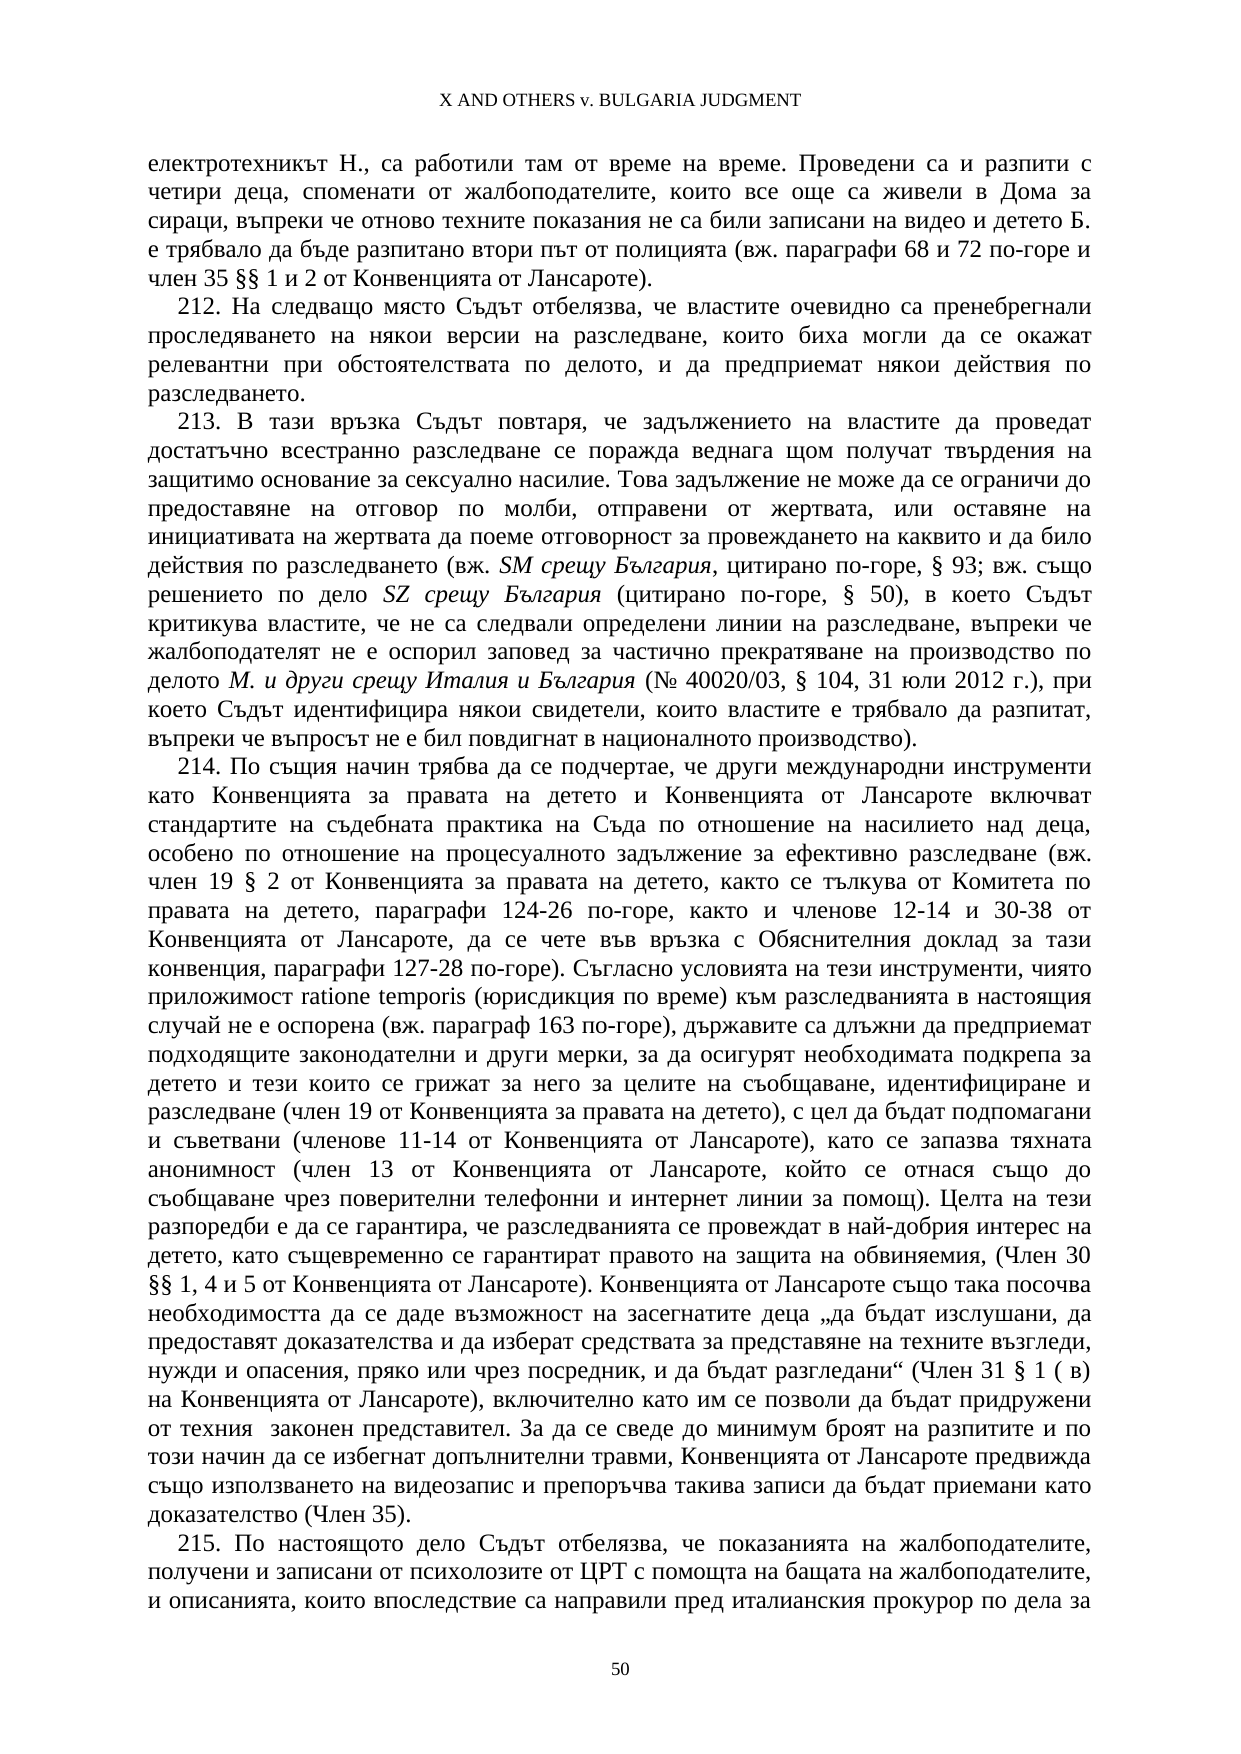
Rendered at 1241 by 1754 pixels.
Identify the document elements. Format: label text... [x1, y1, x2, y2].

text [148, 148, 1093, 291]
text 214. По същия начин трябва да се подчертае, че други международни инструменти като Конвенцията за правата на детето и Конвенцията от Лансароте включват стандартите на съдебната практика на Съда по отношение на насилието над деца, особено по отношение на процесуалното задължение за ефективно разследване (вж. член 19 § 2 от Конвенцията за правата на детето, както се тълкува от Комитета по правата на детето, параграфи 124-26 по-горе, както и членове 12-14 и 30-38 от Конвенцията от Лансароте, да се чете във връзка с Обяснителния доклад за тази конвенция, параграфи 127-28 по-горе). Съгласно условията на тези инструменти, чиято приложимост ratione temporis (юрисдикция по време) към разследванията в настоящия случай не е оспорена (вж. параграф 163 по-горе), държавите са длъжни да предприемат подходящите законодателни и други мерки, за да осигурят необходимата подкрепа за детето и тези които се грижат за него за целите на съобщаване, идентифициране и разследване (член 19 от Конвенцията за правата на детето), с цел да бъдат подпомагани и съветвани (членове 11-14 от Конвенцията от Лансароте), като се запазва тяхната анонимност (член 13 от Конвенцията от Лансароте, който се отнася също до съобщаване чрез поверителни телефонни и интернет линии за помощ). Целта на тези разпоредби е да се гарантира, че разследванията се провеждат в най-добрия интерес на детето, като същевременно се гарантират правото на защита на обвиняемия, (Член 30 §§ 1, 4 и 5 от Конвенцията от Лансароте). Конвенцията от Лансароте също така посочва необходимостта да се даде възможност на засегнатите деца „да бъдат изслушани, да предоставят доказателства и да изберат средствата за представяне на техните възгледи, нужди и опасения, пряко или чрез посредник, и да бъдат разгледани“ (Член 31 § 1 ( в) на Конвенцията от Лансароте), включително като им се позволи да бъдат придружени от техния законен представител. За да се сведе до минимум броят на разпитите и по този начин да се избегнат допълнителни травми, Конвенцията от Лансароте предвижда също използването на видеозапис и препоръчва такива записи да бъдат приемани като доказателство (Член 35). [148, 751, 1093, 1528]
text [148, 1528, 1093, 1614]
text 212. На следващо място Съдът отбелязва, че властите очевидно са пренебрегнали проследяването на някои версии на разследване, които биха могли да се окажат релевантни при обстоятелствата по делото, и да предприемат някои действия по разследването. [148, 291, 1093, 406]
text 213. В тази връзка Съдът повтаря, че задължението на властите да проведат достатъчно всестранно разследване се поражда веднага щом получат твърдения на защитимо основание за сексуално насилие. Това задължение не може да се ограничи до предоставяне на отговор по молби, отправени от жертвата, или оставяне на инициативата на жертвата да поеме отговорност за провеждането на каквито и да било действия по разследването (вж. SM срещу България, цитирано по-горе, § 93; вж. също решението по дело SZ срещу България (цитирано по-горе, § 50), в което Съдът критикува властите, че не са следвали определени линии на разследване, въпреки че жалбоподателят не е оспорил заповед за частично прекратяване на производство по делото М. и други срещу Италия и България (№ 40020/03, § 104, 31 юли 2012 г.), при което Съдът идентифицира някои свидетели, които властите е трябвало да разпитат, въпреки че въпросът не е бил повдигнат в националното производство). [148, 406, 1093, 751]
